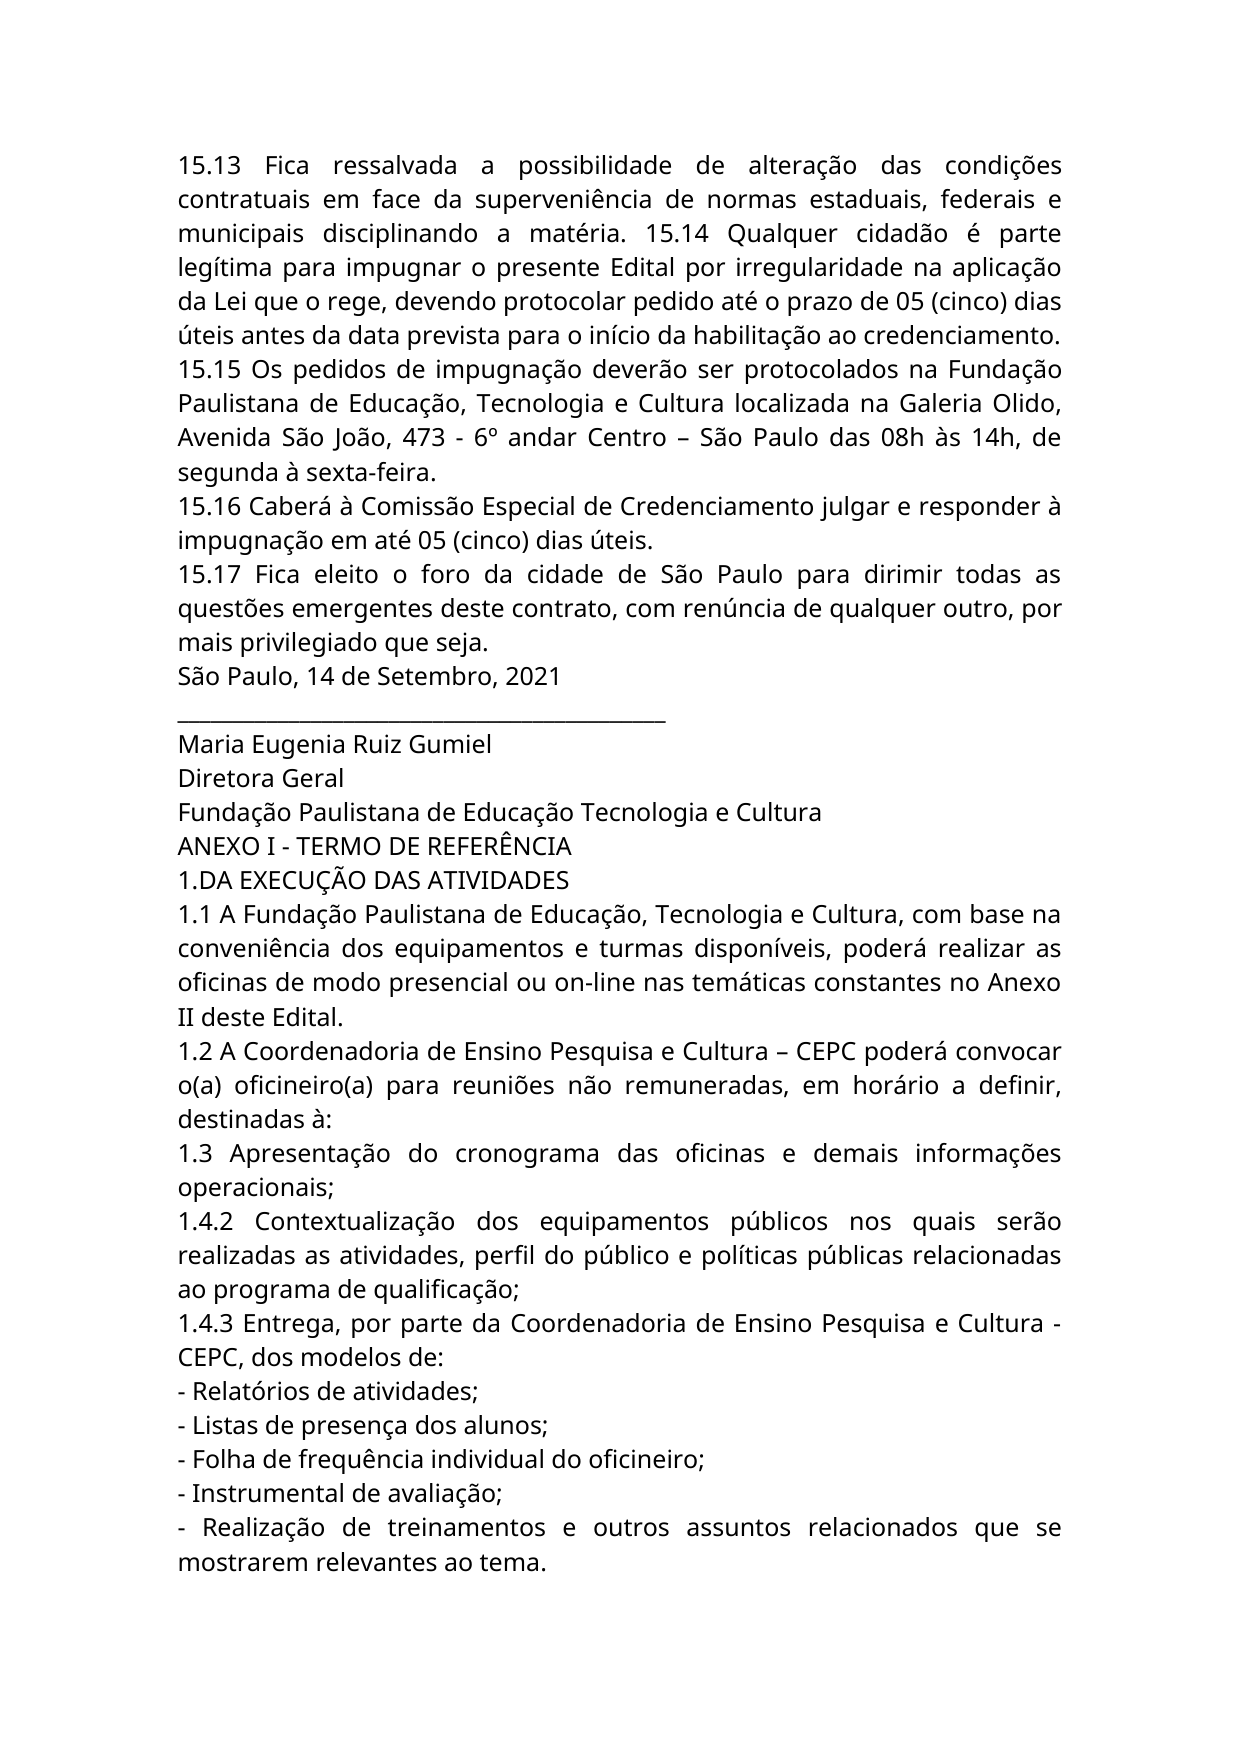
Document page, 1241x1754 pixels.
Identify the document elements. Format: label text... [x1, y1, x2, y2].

text Fundação Paulistana de Educação Tecnologia e Cultura [177, 795, 1063, 829]
text 15.13 Fica ressalvada a possibilidade de alteração das condições contratuais em face da superveniência de normas estaduais, federais e municipais disciplinando a matéria. 15.14 Qualquer cidadão é parte legítima para impugnar o presente Edital por irregularidade na aplicação da Lei que o rege, devendo protocolar pedido até o prazo de 05 (cinco) dias úteis antes da data prevista para o início da habilitação ao credenciamento. [177, 148, 1063, 352]
text ____________________________________________ [177, 693, 1063, 727]
text ANEXO I - TERMO DE REFERÊNCIA [177, 829, 1063, 863]
text 15.16 Caberá à Comissão Especial de Credenciamento julgar e responder à impugnação em até 05 (cinco) dias úteis. [177, 488, 1063, 556]
text Diretora Geral [177, 761, 1063, 795]
text São Paulo, 14 de Setembro, 2021 [177, 658, 1063, 693]
text 1.3 Apresentação do cronograma das oficinas e demais informações operacionais; [177, 1135, 1063, 1203]
text - Instrumental de avaliação; [177, 1476, 1063, 1510]
text 15.17 Fica eleito o foro da cidade de São Paulo para dirimir todas as questões emergentes deste contrato, com renúncia de qualquer outro, por mais privilegiado que seja. [177, 556, 1063, 658]
text 1.DA EXECUÇÃO DAS ATIVIDADES [177, 863, 1063, 897]
text - Realização de treinamentos e outros assuntos relacionados que se mostrarem relevantes ao tema. [177, 1510, 1063, 1578]
text 1.2 A Coordenadoria de Ensino Pesquisa e Cultura – CEPC poderá convocar o(a) oficineiro(a) para reuniões não remuneradas, em horário a definir, destinadas à: [177, 1033, 1063, 1135]
text 1.4.2 Contextualização dos equipamentos públicos nos quais serão realizadas as atividades, perfil do público e políticas públicas relacionadas ao programa de qualificação; [177, 1203, 1063, 1306]
text 1.4.3 Entrega, por parte da Coordenadoria de Ensino Pesquisa e Cultura - CEPC, dos modelos de: [177, 1306, 1063, 1374]
text 15.15 Os pedidos de impugnação deverão ser protocolados na Fundação Paulistana de Educação, Tecnologia e Cultura localizada na Galeria Olido, Avenida São João, 473 - 6º andar Centro – São Paulo das 08h às 14h, de segunda à sexta-feira. [177, 352, 1063, 488]
text 1.1 A Fundação Paulistana de Educação, Tecnologia e Cultura, com base na conveniência dos equipamentos e turmas disponíveis, poderá realizar as oficinas de modo presencial ou on-line nas temáticas constantes no Anexo II deste Edital. [177, 897, 1063, 1033]
text - Listas de presença dos alunos; [177, 1408, 1063, 1442]
text - Folha de frequência individual do oficineiro; [177, 1442, 1063, 1476]
text Maria Eugenia Ruiz Gumiel [177, 727, 1063, 761]
text - Relatórios de atividades; [177, 1374, 1063, 1408]
